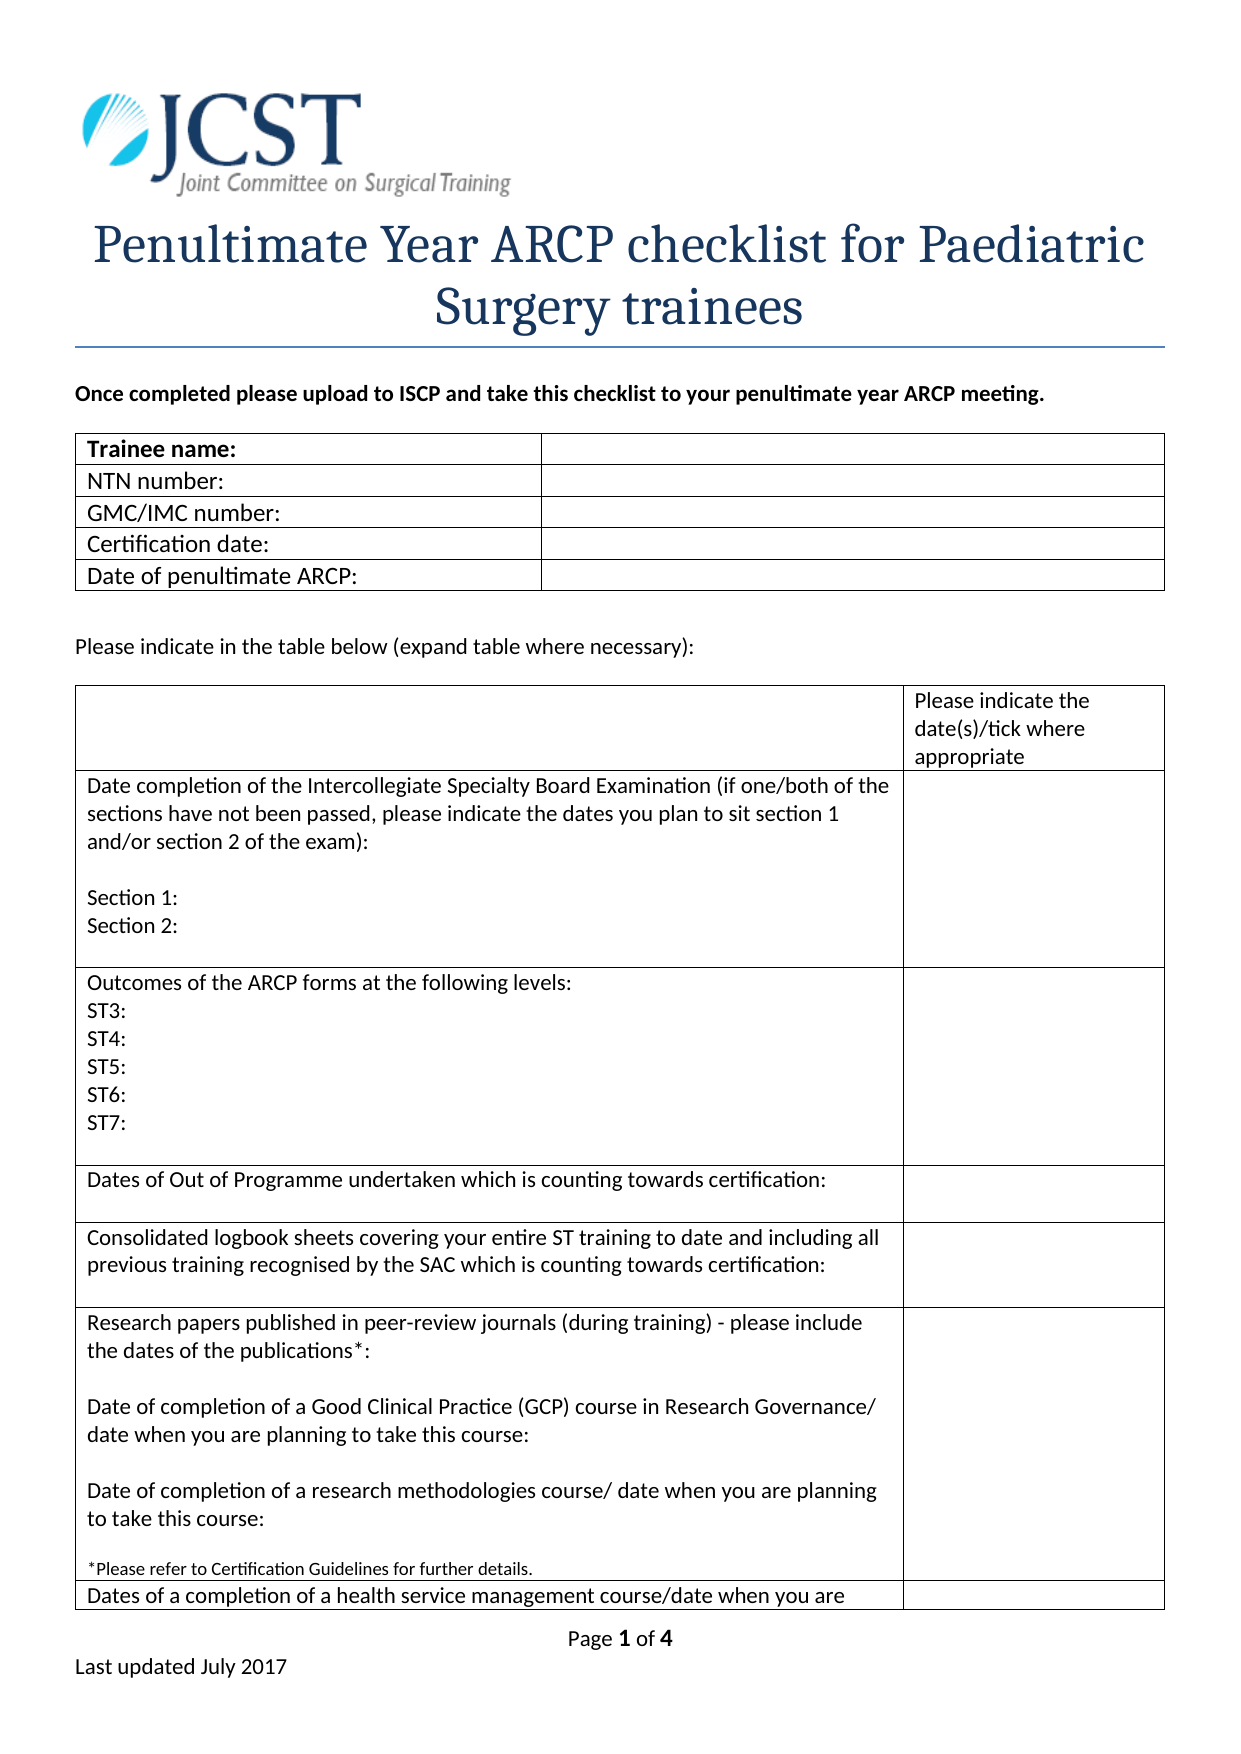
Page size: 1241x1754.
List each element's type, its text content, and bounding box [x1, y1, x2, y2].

table_header [542, 434, 1164, 464]
table_cell [542, 497, 1164, 527]
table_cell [76, 1581, 903, 1609]
table_cell Outcomes of the ARCP forms at the following levels: ST3: ST4: ST5: ST6: ST7: [76, 968, 903, 1164]
table_cell Certification date: [76, 528, 541, 559]
table_cell [904, 968, 1164, 1164]
table_cell Dates of Out of Programme undertaken which is counting towards certification: [76, 1166, 903, 1222]
table_cell [542, 560, 1164, 590]
text Once completed please upload to ISCP and take this checklist to your penultimate year ARCP meeting. [75, 379, 1165, 408]
text Please indicate in the table below (expand table where necessary): [75, 632, 1165, 660]
table_cell Research papers published in peer-review journals (during training) - please include the dates of the publications*: Date of completion of a Good Clinical Practice (GCP) course in Research Governance/ date when you are planning to take this course: Date of completion of a research methodologies course/ date when you are planning to take this course: *Please refer to Certification Guidelines for further details. [76, 1308, 903, 1580]
table_cell [542, 528, 1164, 559]
table_cell [904, 771, 1164, 967]
title Penultimate Year ARCP checklist for Paediatric Surgery trainees [75, 213, 1165, 346]
table_header [76, 686, 903, 770]
table_cell [542, 465, 1164, 496]
table_header Trainee name: [76, 434, 541, 464]
table_cell GMC/IMC number: [76, 497, 541, 527]
table_cell Date of penultimate ARCP: [76, 560, 541, 590]
table_cell Consolidated logbook sheets covering your entire ST training to date and including all previous training recognised by the SAC which is counting towards certification: [76, 1223, 903, 1307]
table_cell [904, 1581, 1164, 1609]
table_cell Date completion of the Intercollegiate Specialty Board Examination (if one/both of the sections have not been passed, please indicate the dates you plan to sit section 1 and/or section 2 of the exam): Section 1: Section 2: [76, 771, 903, 967]
table_cell [904, 1166, 1164, 1222]
table_cell [904, 1223, 1164, 1307]
table_header Please indicate the date(s)/tick where appropriate [904, 686, 1164, 770]
table_cell [904, 1308, 1164, 1580]
table_cell NTN number: [76, 465, 541, 496]
